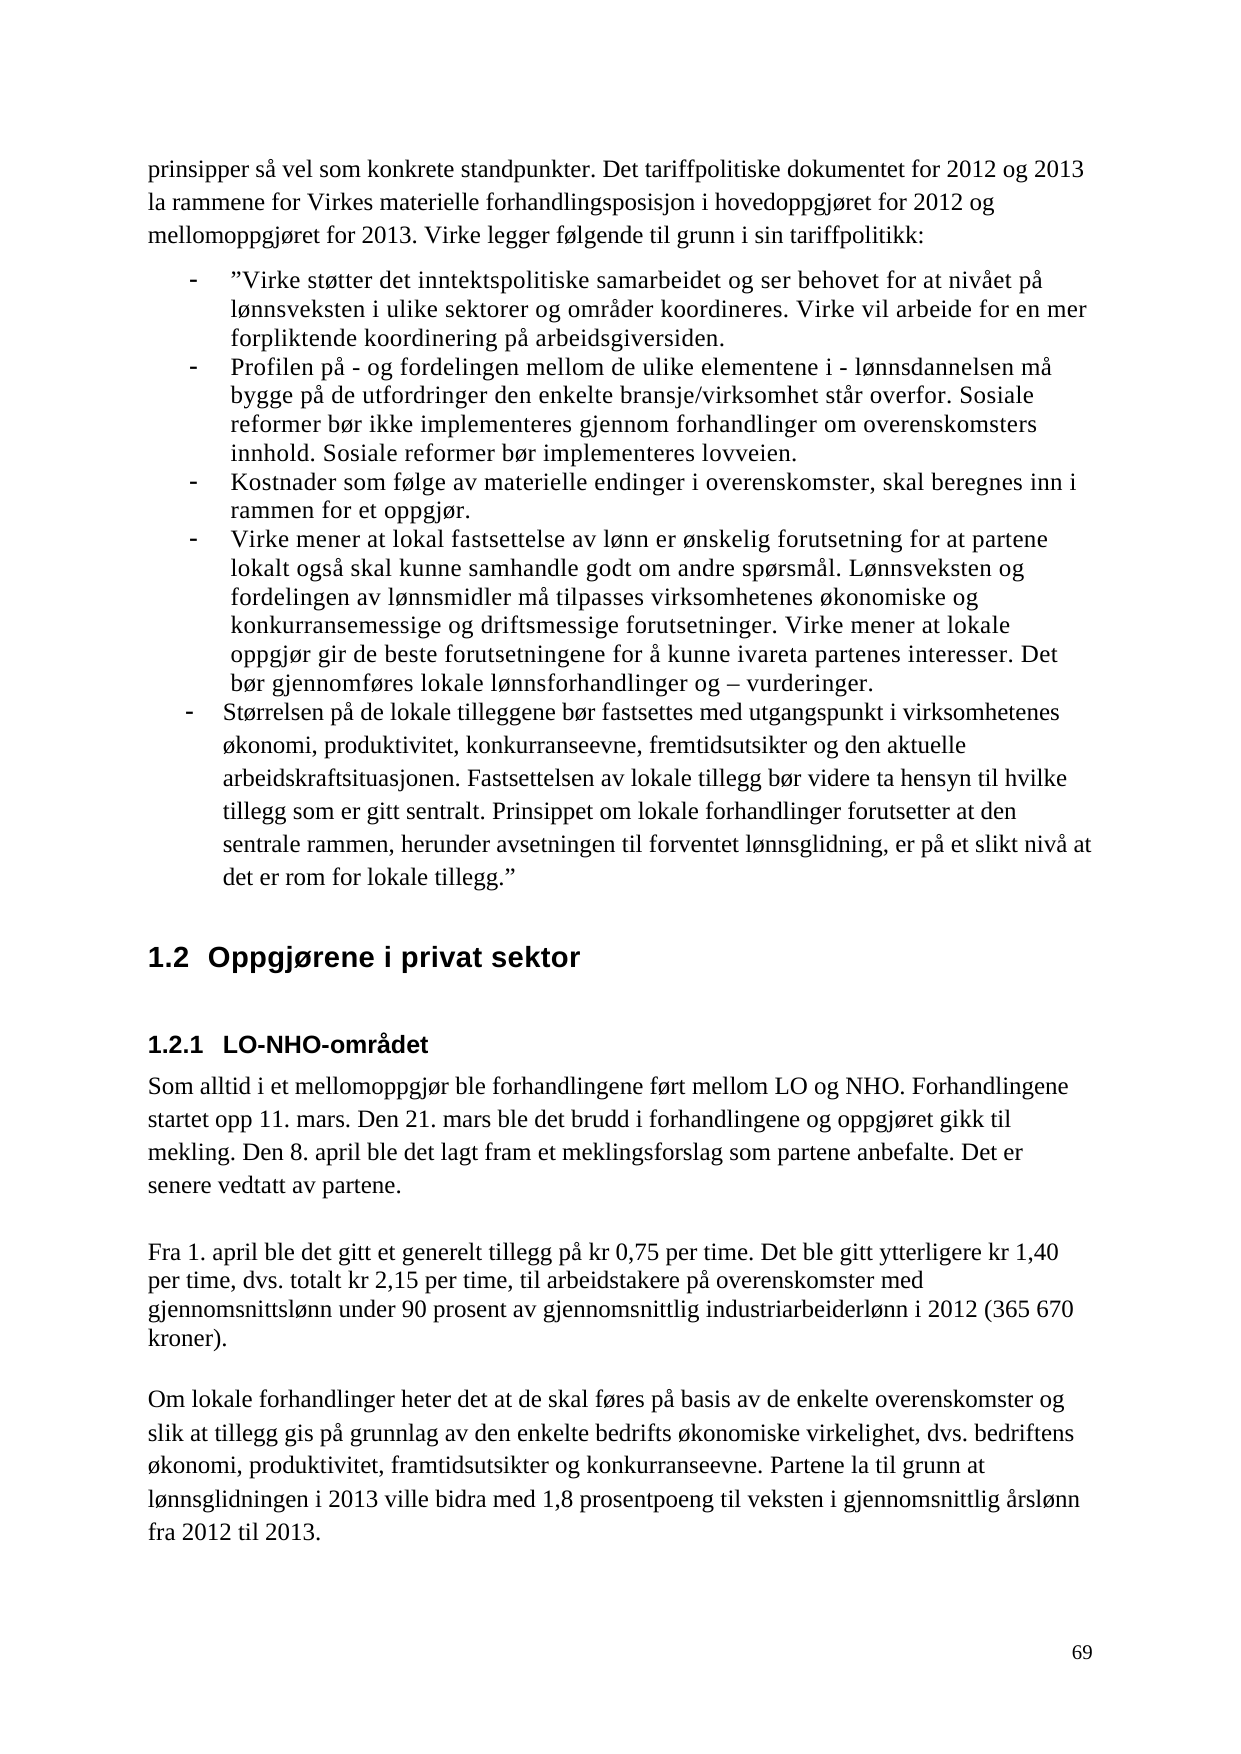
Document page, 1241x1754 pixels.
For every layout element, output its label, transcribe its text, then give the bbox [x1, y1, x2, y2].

list Størrelsen på de lokale tilleggene bør fastsettes med utgangspunkt i virksomhetenes økonomi, produktivitet, konkurranseevne, fremtidsutsikter og den aktuelle arbeidskraftsituasjonen. Fastsettelsen av lokale tillegg bør videre ta hensyn til hvilke tillegg som er gitt sentralt. Prinsippet om lokale forhandlinger forutsetter at den sentrale rammen, herunder avsetningen til forventet lønnsglidning, er på et slikt nivå at det er rom for lokale tillegg.” [185, 697, 1092, 891]
list Kostnader som følge av materielle endinger i overenskomster, skal beregnes inn i rammen for et oppgjør. [189, 467, 1092, 524]
text Som alltid i et mellomoppgjør ble forhandlingene ført mellom LO og NHO. Forhandlingene startet opp 11. mars. Den 21. mars ble det brudd i forhandlingene og oppgjøret gikk til mekling. Den 8. april ble det lagt fram et meklingsforslag som partene anbefalte. Det er senere vedtatt av partene. [148, 1071, 1092, 1199]
list ”Virke støtter det inntektspolitiske samarbeidet og ser behovet for at nivået på lønnsveksten i ulike sektorer og områder koordineres. Virke vil arbeide for en mer forpliktende koordinering på arbeidsgiversiden. [189, 266, 1092, 352]
list Fra 1. april ble det gitt et generelt tillegg på kr 0,75 per time. Det ble gitt ytterligere kr 1,40 per time, dvs. totalt kr 2,15 per time, til arbeidstakere på overenskomster med gjennomsnittslønn under 90 prosent av gjennomsnittlig industriarbeiderlønn i 2012 (365 670 kroner). [148, 1237, 1092, 1352]
list Virke mener at lokal fastsettelse av lønn er ønskelig forutsetning for at partene lokalt også skal kunne samhandle godt om andre spørsmål. Lønnsveksten og fordelingen av lønnsmidler må tilpasses virksomhetenes økonomiske og konkurransemessige og driftsmessige forutsetninger. Virke mener at lokale oppgjør gir de beste forutsetningene for å kunne ivareta partenes interesser. Det bør gjennomføres lokale lønnsforhandlinger og – vurderinger. [189, 524, 1092, 697]
list Profilen på - og fordelingen mellom de ulike elementene i - lønnsdannelsen må bygge på de utfordringer den enkelte bransje/virksomhet står overfor. Sosiale reformer bør ikke implementeres gjennom forhandlinger om overenskomsters innhold. Sosiale reformer bør implementeres lovveien. [189, 352, 1092, 467]
subtitle Oppgjørene i privat sektor [148, 941, 1092, 1013]
text Om lokale forhandlinger heter det at de skal føres på basis av de enkelte overenskomster og slik at tillegg gis på grunnlag av den enkelte bedrifts økonomiske virkelighet, dvs. bedriftens økonomi, produktivitet, framtidsutsikter og konkurranseevne. Partene la til grunn at lønnsglidningen i 2013 ville bidra med 1,8 prosentpoeng til veksten i gjennomsnittlig årslønn fra 2012 til 2013. [148, 1384, 1092, 1545]
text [148, 154, 1092, 249]
subtitle LO-NHO-området [148, 1030, 1092, 1059]
